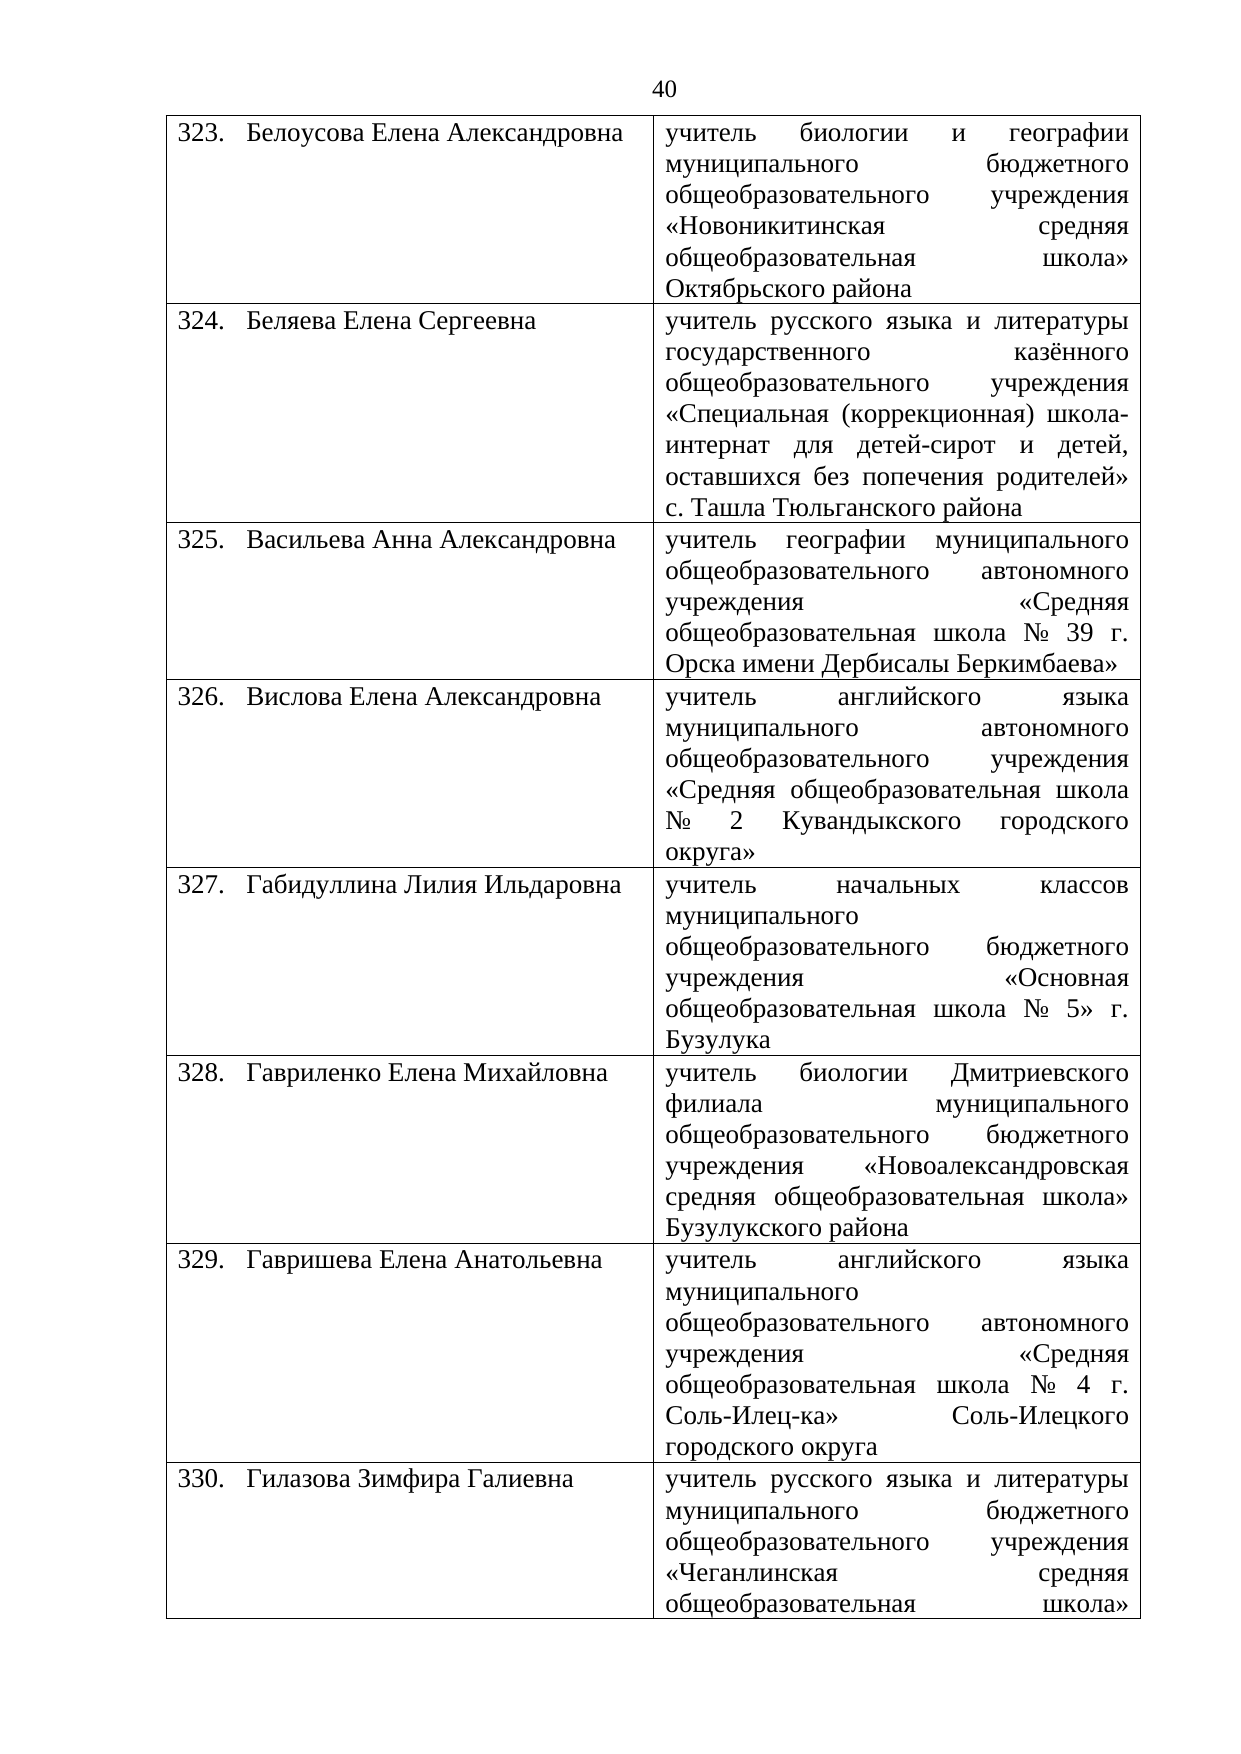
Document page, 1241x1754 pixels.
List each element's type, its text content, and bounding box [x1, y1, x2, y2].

table_cell учитель биологии Дмитриевского филиала муниципального общеобразовательного бюджетного учреждения «Новоалександровская средняя общеобразовательная школа» Бузулукского района [654, 1056, 1140, 1242]
table_cell Васильева Анна Александровна [235, 523, 653, 679]
table_cell Вислова Елена Александровна [235, 680, 653, 867]
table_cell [654, 1463, 1140, 1618]
table_cell Беляева Елена Сергеевна [235, 304, 653, 522]
table_cell Гавриленко Елена Михайловна [235, 1056, 653, 1242]
table_cell учитель английского языка муниципального автономного общеобразовательного учреждения «Средняя общеобразовательная школа № 2 Кувандыкского городского округа» [654, 680, 1140, 867]
table_cell [167, 304, 235, 522]
table_cell [167, 1056, 235, 1242]
table_cell учитель биологии и географии муниципального бюджетного общеобразовательного учреждения «Новоникитинская средняя общеобразовательная школа» Октябрьского района [654, 116, 1140, 303]
table_cell Гавришева Елена Анатольевна [235, 1244, 653, 1462]
table_cell [167, 1463, 235, 1618]
table_cell [167, 680, 235, 867]
table_cell Габидуллина Лилия Ильдаровна [235, 868, 653, 1054]
table_cell [167, 116, 235, 303]
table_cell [235, 1463, 653, 1618]
table_cell [167, 868, 235, 1054]
table_cell Белоусова Елена Александровна [235, 116, 653, 303]
table_cell [167, 523, 235, 679]
table_cell учитель начальных классов муниципального общеобразовательного бюджетного учреждения «Основная общеобразовательная школа № 5» г. Бузулука [654, 868, 1140, 1054]
table_cell [167, 1244, 235, 1462]
table_cell учитель русского языка и литературы государственного казённого общеобразовательного учреждения «Специальная (коррекционная) школа-интернат для детей-сирот и детей, оставшихся без попечения родителей» с. Ташла Тюльганского района [654, 304, 1140, 522]
table_cell учитель английского языка муниципального общеобразовательного автономного учреждения «Средняя общеобразовательная школа № 4 г. Соль-Илец-ка» Соль-Илецкого городского округа [654, 1244, 1140, 1462]
table_cell учитель географии муниципального общеобразовательного автономного учреждения «Средняя общеобразовательная школа № 39 г. Орска имени Дербисалы Беркимбаева» [654, 523, 1140, 679]
